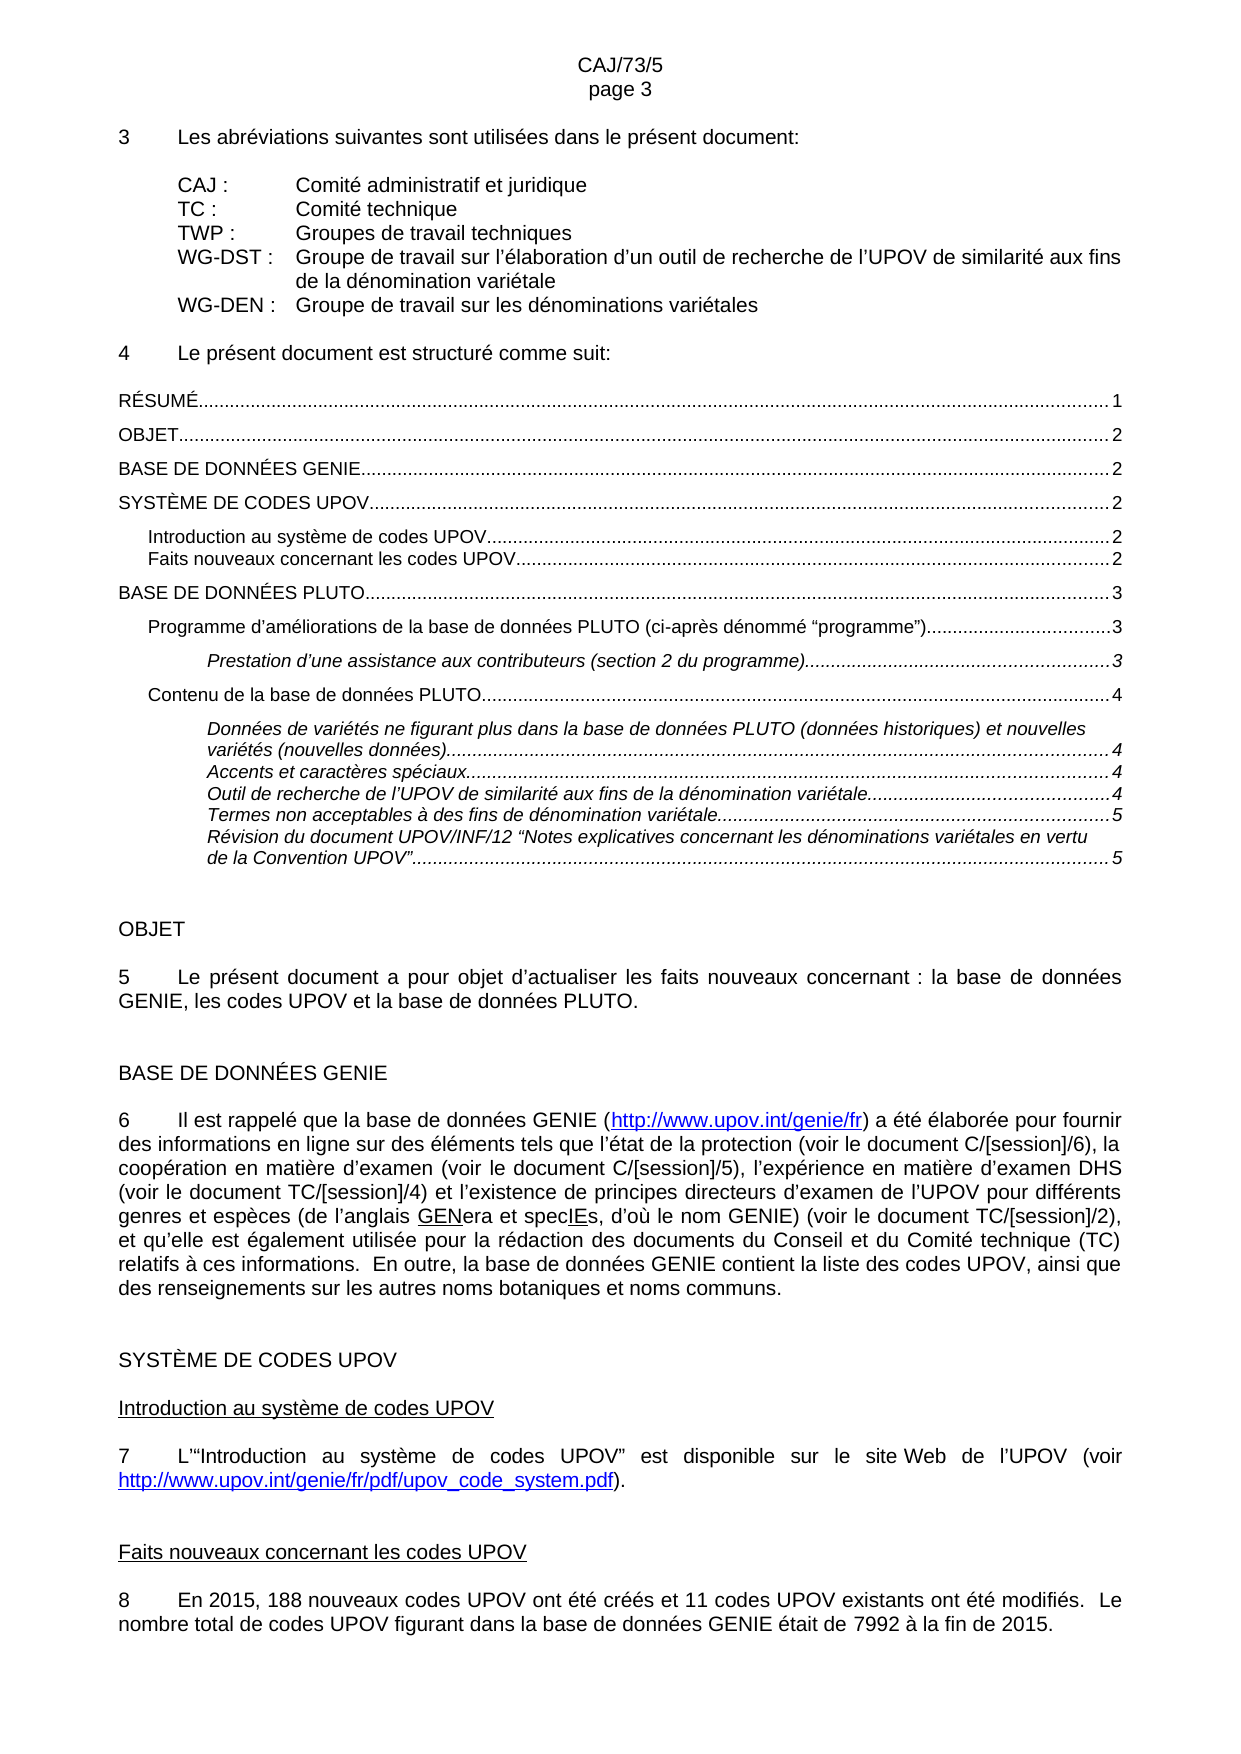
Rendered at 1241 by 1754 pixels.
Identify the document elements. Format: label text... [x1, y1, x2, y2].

subtitle Système de codes UPOV [118, 1348, 1122, 1372]
text Il est rappelé que la base de données GENIE (http://www.upov.int/genie/fr) a été élaborée pour fournir des informations en ligne sur des éléments tels que l’état de la protection (voir le document C/[session]/6), la coopération en matière d’examen (voir le document C/[session]/5), l’expérience en matière d’examen DHS (voir le document TC/[session]/4) et l’existence de principes directeurs d’examen de l’UPOV pour différents genres et espèces (de l’anglais GENera et specIEs, d’où le nom GENIE) (voir le document TC/[session]/2), et qu’elle est également utilisée pour la rédaction des documents du Conseil et du Comité technique (TC) relatifs à ces informations. En outre, la base de données GENIE contient la liste des codes UPOV, ainsi que des renseignements sur les autres noms botaniques et noms communs. [118, 1108, 1122, 1300]
text Accents et caractères spéciaux 4 [207, 761, 1093, 782]
text Résumé 1 [118, 389, 1092, 411]
text Contenu de la base de données PLUTO 4 [148, 684, 1033, 705]
subtitle Introduction au système de codes UPOV [118, 1396, 1122, 1420]
text Le présent document est structuré comme suit: [118, 341, 1122, 364]
text Termes non acceptables à des fins de dénomination variétale 5 [207, 804, 1093, 826]
text WG-DST : Groupe de travail sur l’élaboration d’un outil de recherche de l’UPOV de similarité aux fins de la dénomination variétale [118, 245, 1122, 293]
text Système de codes UPOV 2 [118, 492, 1092, 513]
text Révision du document UPOV/INF/12 “Notes explicatives concernant les dénominations variétales en vertu de la Convention UPOV” 5 [207, 826, 1093, 869]
text TC : Comité technique [118, 197, 1122, 221]
text Base de données GENIE 2 [118, 458, 1092, 479]
text Faits nouveaux concernant les codes UPOV 2 [148, 547, 1033, 569]
text TWP : Groupes de travail techniques [118, 221, 1122, 245]
text Base de données PLUTO 3 [118, 581, 1092, 603]
text Outil de recherche de l’UPOV de similarité aux fins de la dénomination variétale 4 [207, 782, 1093, 804]
text WG-DEN : Groupe de travail sur les dénominations variétales [118, 293, 1122, 317]
subtitle Base de données GENIE [118, 1060, 1122, 1084]
text Programme d’améliorations de la base de données PLUTO (ci-après dénommé “programme”) 3 [148, 616, 1033, 637]
subtitle Objet [118, 917, 1122, 941]
text L’“Introduction au système de codes UPOV” est disponible sur le site Web de l’UPOV (voir http://www.upov.int/genie/fr/pdf/upov_code_system.pdf). [118, 1444, 1122, 1492]
text Objet 2 [118, 424, 1092, 445]
text Prestation d’une assistance aux contributeurs (section 2 du programme) 3 [207, 649, 1093, 671]
text En 2015, 188 nouveaux codes UPOV ont été créés et 11 codes UPOV existants ont été modifiés. Le nombre total de codes UPOV figurant dans la base de données GENIE était de 7992 à la fin de 2015. [118, 1587, 1122, 1635]
text Introduction au système de codes UPOV 2 [148, 526, 1033, 547]
text CAJ : Comité administratif et juridique [118, 173, 1122, 197]
subtitle Faits nouveaux concernant les codes UPOV [118, 1539, 1122, 1563]
text Données de variétés ne figurant plus dans la base de données PLUTO (données historiques) et nouvelles variétés (nouvelles données) 4 [207, 718, 1093, 761]
text Le présent document a pour objet d’actualiser les faits nouveaux concernant : la base de données GENIE, les codes UPOV et la base de données PLUTO. [118, 964, 1122, 1012]
text Les abréviations suivantes sont utilisées dans le présent document: [118, 125, 1122, 149]
